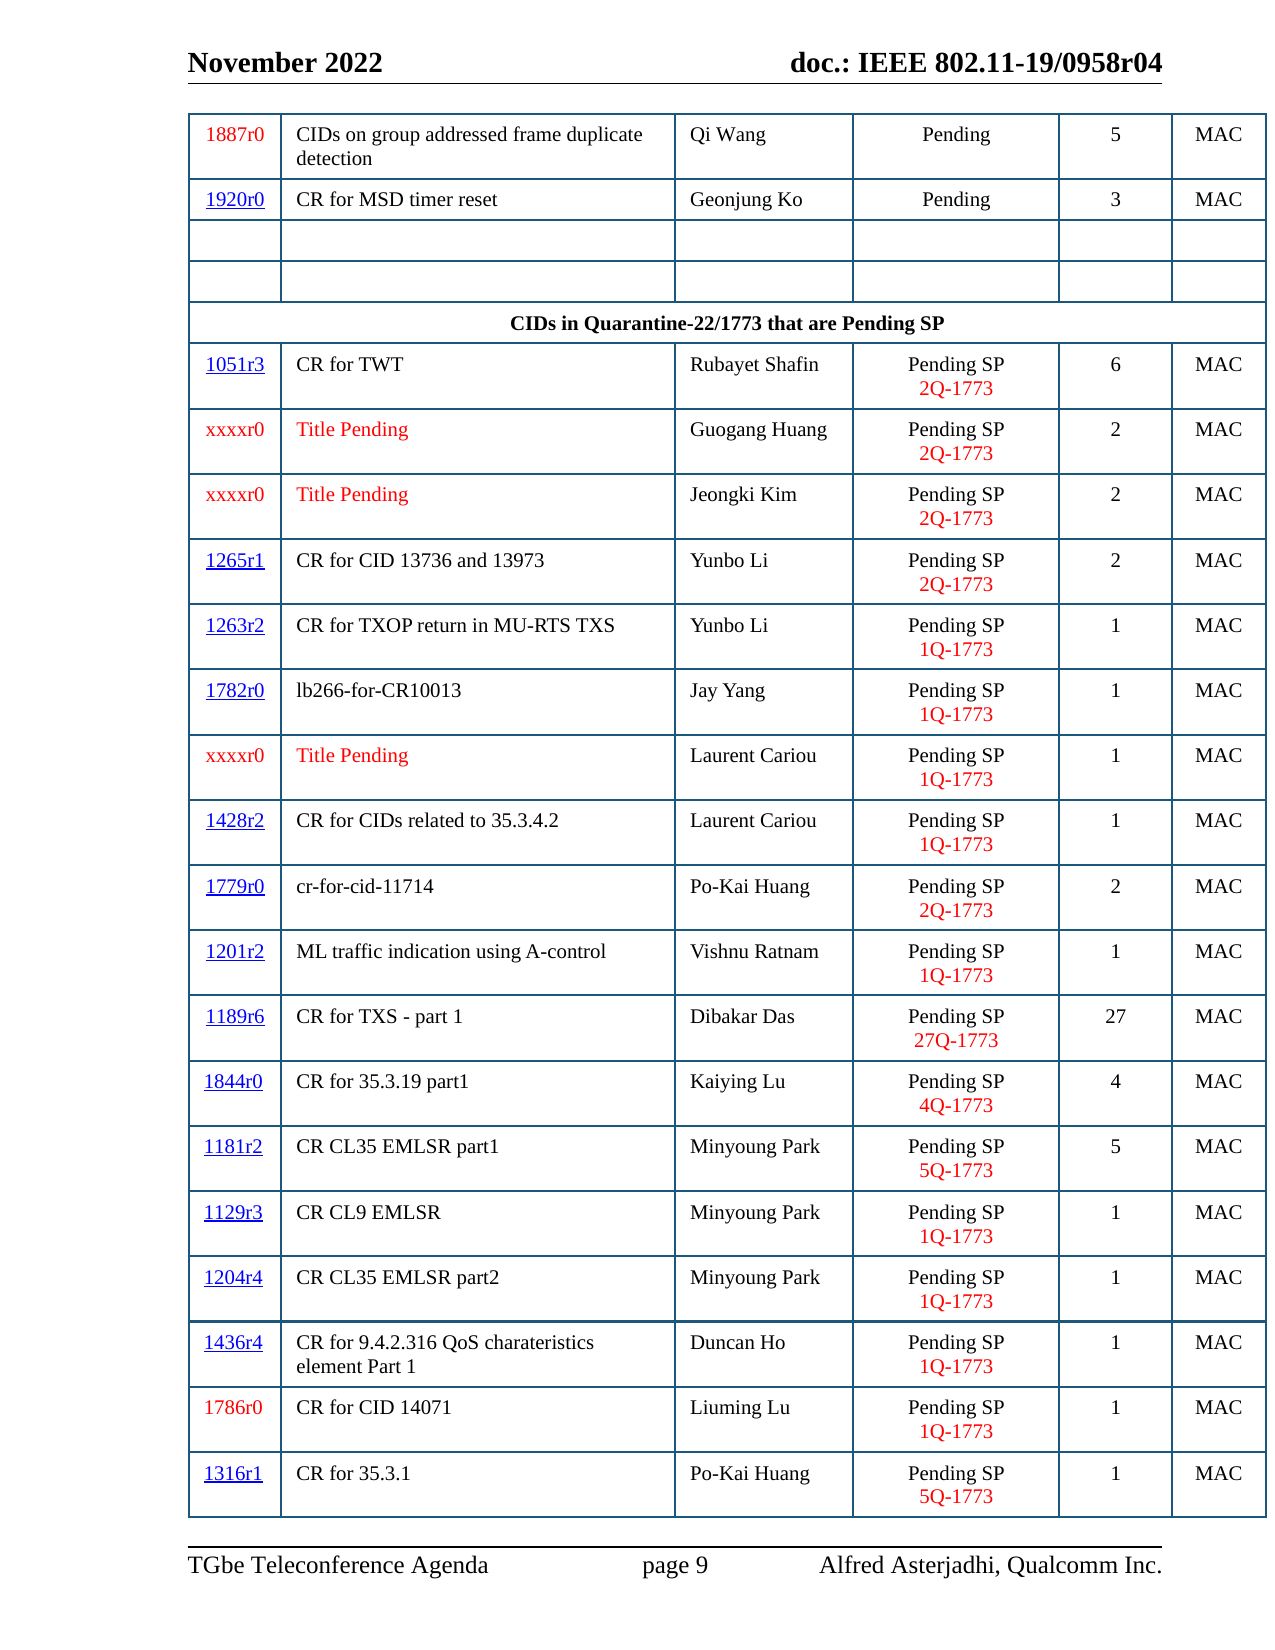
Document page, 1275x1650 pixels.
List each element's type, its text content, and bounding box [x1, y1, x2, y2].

table_cell CIDs on group addressed frame duplicate detection [282, 115, 674, 178]
table_cell CR for CID 13736 and 13973 [282, 540, 674, 603]
table_cell Rubayet Shafin [676, 344, 852, 407]
table_cell MAC [1173, 115, 1265, 178]
table_cell Pending SP 1Q-1773 [854, 1323, 1058, 1386]
table_cell [854, 221, 1058, 260]
table_cell 1 [1060, 1323, 1171, 1386]
table_cell 3 [1060, 180, 1171, 219]
table_cell MAC [1173, 866, 1265, 929]
table_cell 1 [1060, 1257, 1171, 1320]
table_cell Pending SP 27Q-1773 [854, 996, 1058, 1059]
table_cell MAC [1173, 1453, 1265, 1516]
table_cell Pending SP 1Q-1773 [854, 1257, 1058, 1320]
table_cell CIDs in Quarantine-22/1773 that are Pending SP [190, 303, 1265, 342]
table_cell 1181r2 [190, 1127, 280, 1190]
table_cell Pending SP 1Q-1773 [854, 931, 1058, 994]
table_cell MAC [1173, 670, 1265, 733]
table_cell xxxxr0 [190, 475, 280, 538]
table_cell 1786r0 [190, 1388, 280, 1451]
table_cell CR for 9.4.2.316 QoS charateristics element Part 1 [282, 1323, 674, 1386]
table_cell MAC [1173, 736, 1265, 799]
table_cell CR CL9 EMLSR [282, 1192, 674, 1255]
table_cell 1 [1060, 1388, 1171, 1451]
table_cell [1173, 221, 1265, 260]
table_cell [1173, 262, 1265, 301]
table_cell Minyoung Park [676, 1127, 852, 1190]
table_cell MAC [1173, 801, 1265, 864]
table_cell 1263r2 [190, 605, 280, 668]
table_cell MAC [1173, 180, 1265, 219]
table_cell Geonjung Ko [676, 180, 852, 219]
table_cell Pending SP 2Q-1773 [854, 866, 1058, 929]
table_cell 1428r2 [190, 801, 280, 864]
table_cell xxxxr0 [190, 410, 280, 473]
table_cell CR for TXOP return in MU-RTS TXS [282, 605, 674, 668]
table_cell 2 [1060, 866, 1171, 929]
table_cell MAC [1173, 996, 1265, 1059]
table_cell Guogang Huang [676, 410, 852, 473]
table_cell CR for TWT [282, 344, 674, 407]
table_cell Pending SP 2Q-1773 [854, 540, 1058, 603]
table_cell MAC [1173, 1257, 1265, 1320]
table_cell CR for TXS - part 1 [282, 996, 674, 1059]
table_cell Laurent Cariou [676, 801, 852, 864]
table_cell Pending SP 2Q-1773 [854, 410, 1058, 473]
table_cell Title Pending [282, 410, 674, 473]
table_cell Yunbo Li [676, 540, 852, 603]
table_cell 5 [1060, 1127, 1171, 1190]
table_cell 1436r4 [190, 1323, 280, 1386]
table_cell Pending SP 5Q-1773 [854, 1453, 1058, 1516]
table_cell 1 [1060, 670, 1171, 733]
table_cell [282, 262, 674, 301]
table_cell Pending SP 1Q-1773 [854, 801, 1058, 864]
table_cell MAC [1173, 475, 1265, 538]
table_cell MAC [1173, 1388, 1265, 1451]
table_cell 1844r0 [190, 1062, 280, 1125]
table_cell 1129r3 [190, 1192, 280, 1255]
table_cell MAC [1173, 1062, 1265, 1125]
table_cell lb266-for-CR10013 [282, 670, 674, 733]
table_cell 1265r1 [190, 540, 280, 603]
table_cell 6 [1060, 344, 1171, 407]
table_cell [1060, 221, 1171, 260]
table_cell Pending SP 1Q-1773 [854, 605, 1058, 668]
table_cell Po-Kai Huang [676, 866, 852, 929]
table_cell Pending SP 1Q-1773 [854, 1388, 1058, 1451]
table_cell Liuming Lu [676, 1388, 852, 1451]
table_cell Minyoung Park [676, 1257, 852, 1320]
table_cell 4 [1060, 1062, 1171, 1125]
table_cell Minyoung Park [676, 1192, 852, 1255]
table_cell CR for CID 14071 [282, 1388, 674, 1451]
table_cell Pending SP 1Q-1773 [854, 670, 1058, 733]
table_cell Duncan Ho [676, 1323, 852, 1386]
table_cell 1 [1060, 605, 1171, 668]
table_cell CR for 35.3.1 [282, 1453, 674, 1516]
table_cell Qi Wang [676, 115, 852, 178]
table_cell Pending SP 4Q-1773 [854, 1062, 1058, 1125]
table_cell [676, 262, 852, 301]
table_cell Kaiying Lu [676, 1062, 852, 1125]
table_cell MAC [1173, 1192, 1265, 1255]
table_cell [854, 262, 1058, 301]
table_cell [190, 221, 280, 260]
table_cell CR for CIDs related to 35.3.4.2 [282, 801, 674, 864]
table_cell 1 [1060, 1192, 1171, 1255]
table_cell Pending [854, 115, 1058, 178]
table_cell 1887r0 [190, 115, 280, 178]
table_cell Dibakar Das [676, 996, 852, 1059]
table_cell 1920r0 [190, 180, 280, 219]
table_cell Jeongki Kim [676, 475, 852, 538]
table_cell 2 [1060, 475, 1171, 538]
table_cell Laurent Cariou [676, 736, 852, 799]
table_cell 1782r0 [190, 670, 280, 733]
table_cell Pending [854, 180, 1058, 219]
table_cell 1316r1 [190, 1453, 280, 1516]
table_cell Title Pending [282, 736, 674, 799]
table_cell xxxxr0 [190, 736, 280, 799]
table_cell Pending SP 1Q-1773 [854, 736, 1058, 799]
table_cell Pending SP 1Q-1773 [854, 1192, 1058, 1255]
table_cell CR for MSD timer reset [282, 180, 674, 219]
table_cell Title Pending [282, 475, 674, 538]
table_cell 1 [1060, 801, 1171, 864]
table_cell MAC [1173, 344, 1265, 407]
table_cell 1 [1060, 931, 1171, 994]
table_cell [1060, 262, 1171, 301]
table_cell 1779r0 [190, 866, 280, 929]
table_cell 2 [1060, 540, 1171, 603]
table_cell 1189r6 [190, 996, 280, 1059]
table_cell 5 [1060, 115, 1171, 178]
table_cell MAC [1173, 540, 1265, 603]
table_cell 2 [1060, 410, 1171, 473]
table_cell [676, 221, 852, 260]
table_cell MAC [1173, 410, 1265, 473]
table_cell [190, 262, 280, 301]
table_cell 1204r4 [190, 1257, 280, 1320]
table_cell ML traffic indication using A-control [282, 931, 674, 994]
table_cell MAC [1173, 1127, 1265, 1190]
table_cell Pending SP 5Q-1773 [854, 1127, 1058, 1190]
table_cell MAC [1173, 1323, 1265, 1386]
table_cell MAC [1173, 605, 1265, 668]
table_cell CR CL35 EMLSR part2 [282, 1257, 674, 1320]
table_cell 27 [1060, 996, 1171, 1059]
table_cell Pending SP 2Q-1773 [854, 344, 1058, 407]
table_cell Jay Yang [676, 670, 852, 733]
table_cell Vishnu Ratnam [676, 931, 852, 994]
table_cell 1 [1060, 1453, 1171, 1516]
table_cell cr-for-cid-11714 [282, 866, 674, 929]
table_cell 1051r3 [190, 344, 280, 407]
table_cell Yunbo Li [676, 605, 852, 668]
table_cell 1 [1060, 736, 1171, 799]
table_cell Pending SP 2Q-1773 [854, 475, 1058, 538]
table_cell 1201r2 [190, 931, 280, 994]
table_cell [282, 221, 674, 260]
table_cell CR for 35.3.19 part1 [282, 1062, 674, 1125]
table_cell CR CL35 EMLSR part1 [282, 1127, 674, 1190]
table_cell Po-Kai Huang [676, 1453, 852, 1516]
table_cell MAC [1173, 931, 1265, 994]
